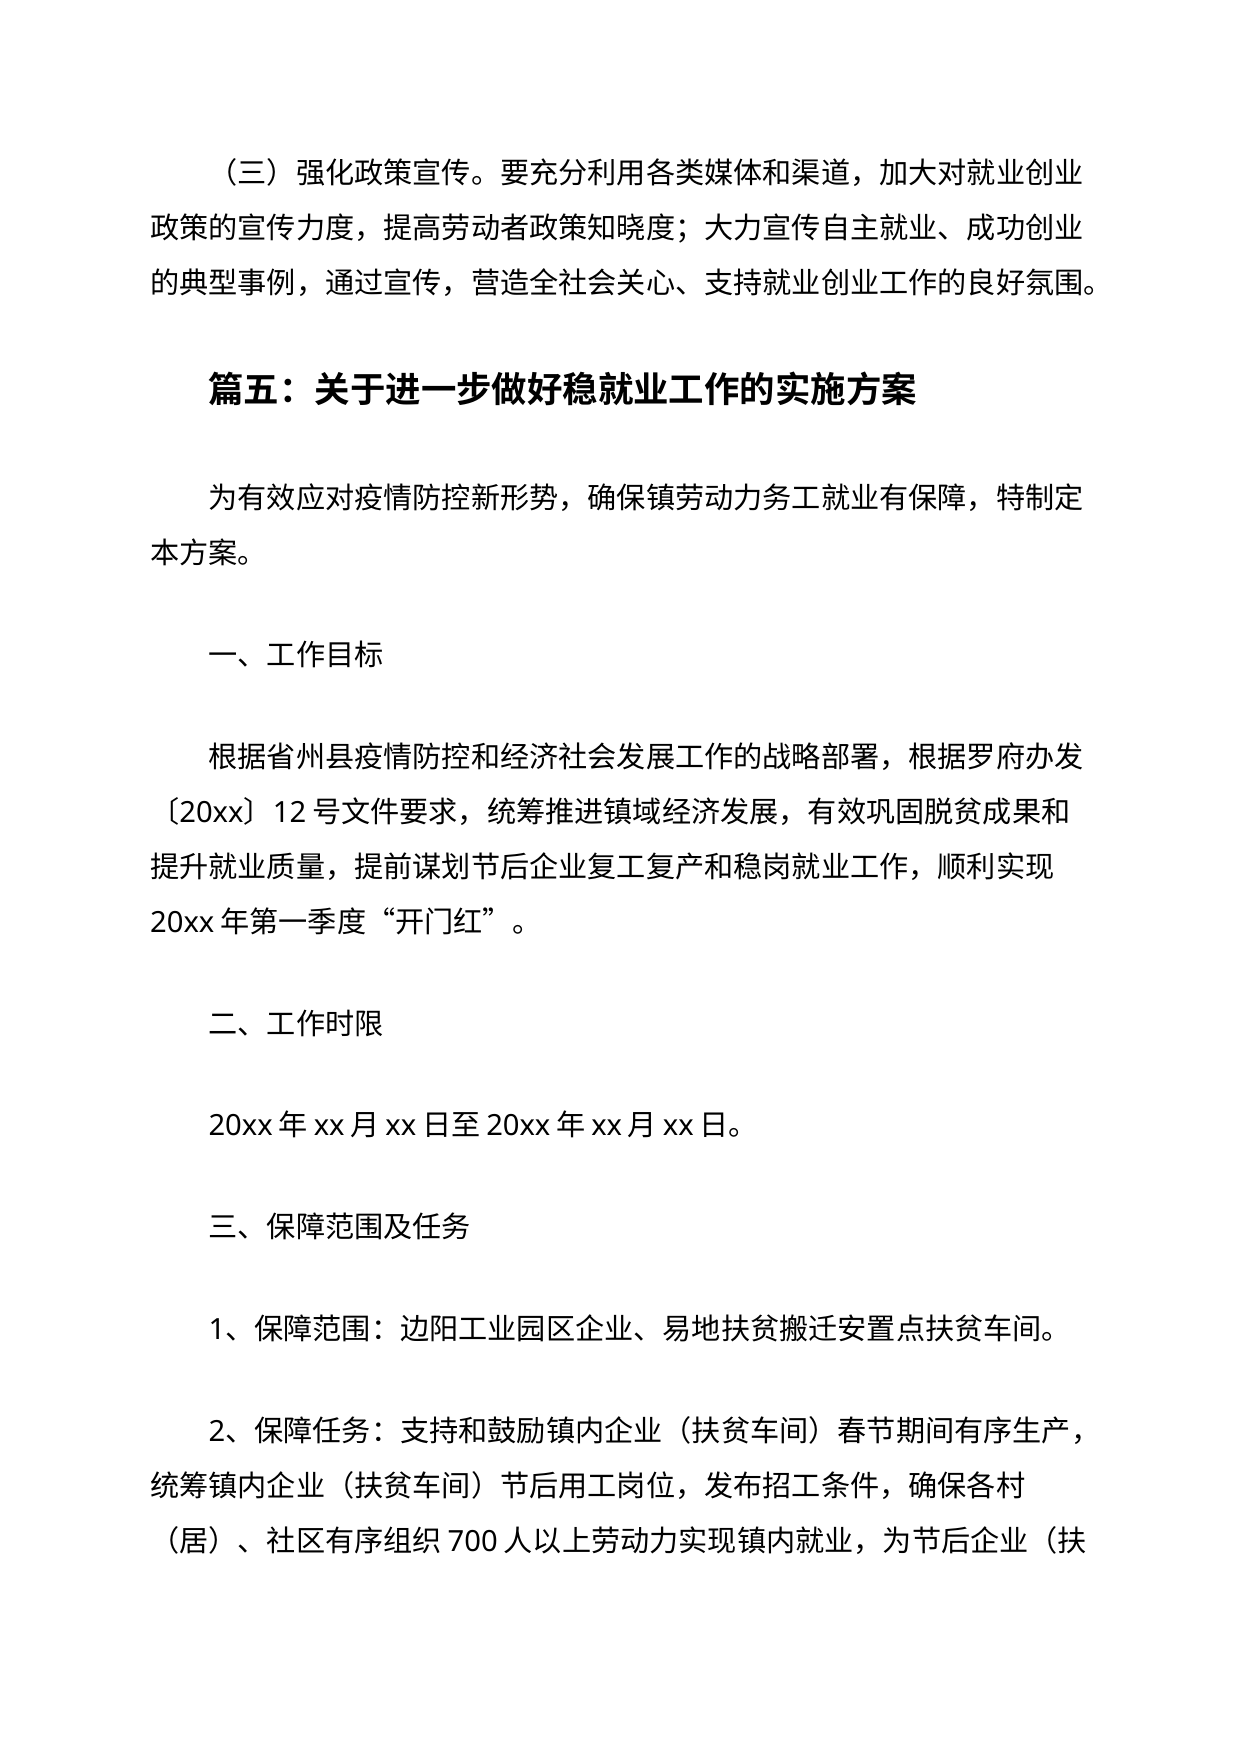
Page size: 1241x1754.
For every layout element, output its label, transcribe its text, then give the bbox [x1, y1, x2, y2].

text 篇五：关于进一步做好稳就业工作的实施方案 [150, 362, 1090, 413]
text 三、保障范围及任务 [150, 1204, 1090, 1246]
text 根据省州县疫情防控和经济社会发展工作的战略部署，根据罗府办发〔20xx〕12号文件要求，统筹推进镇域经济发展，有效巩固脱贫成果和提升就业质量，提前谋划节后企业复工复产和稳岗就业工作，顺利实现20xx年第一季度“开门红”。 [150, 733, 1090, 941]
text 二、工作时限 [150, 1000, 1090, 1042]
text 20xx年xx月xx日至20xx年xx月xx日。 [150, 1102, 1090, 1144]
text 1、保障范围：边阳工业园区企业、易地扶贫搬迁安置点扶贫车间。 [150, 1306, 1090, 1348]
text 为有效应对疫情防控新形势，确保镇劳动力务工就业有保障，特制定本方案。 [150, 475, 1090, 572]
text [150, 1408, 1090, 1560]
text 一、工作目标 [150, 632, 1090, 674]
text （三）强化政策宣传。要充分利用各类媒体和渠道，加大对就业创业政策的宣传力度，提高劳动者政策知晓度；大力宣传自主就业、成功创业的典型事例，通过宣传，营造全社会关心、支持就业创业工作的良好氛围。 [150, 150, 1090, 302]
